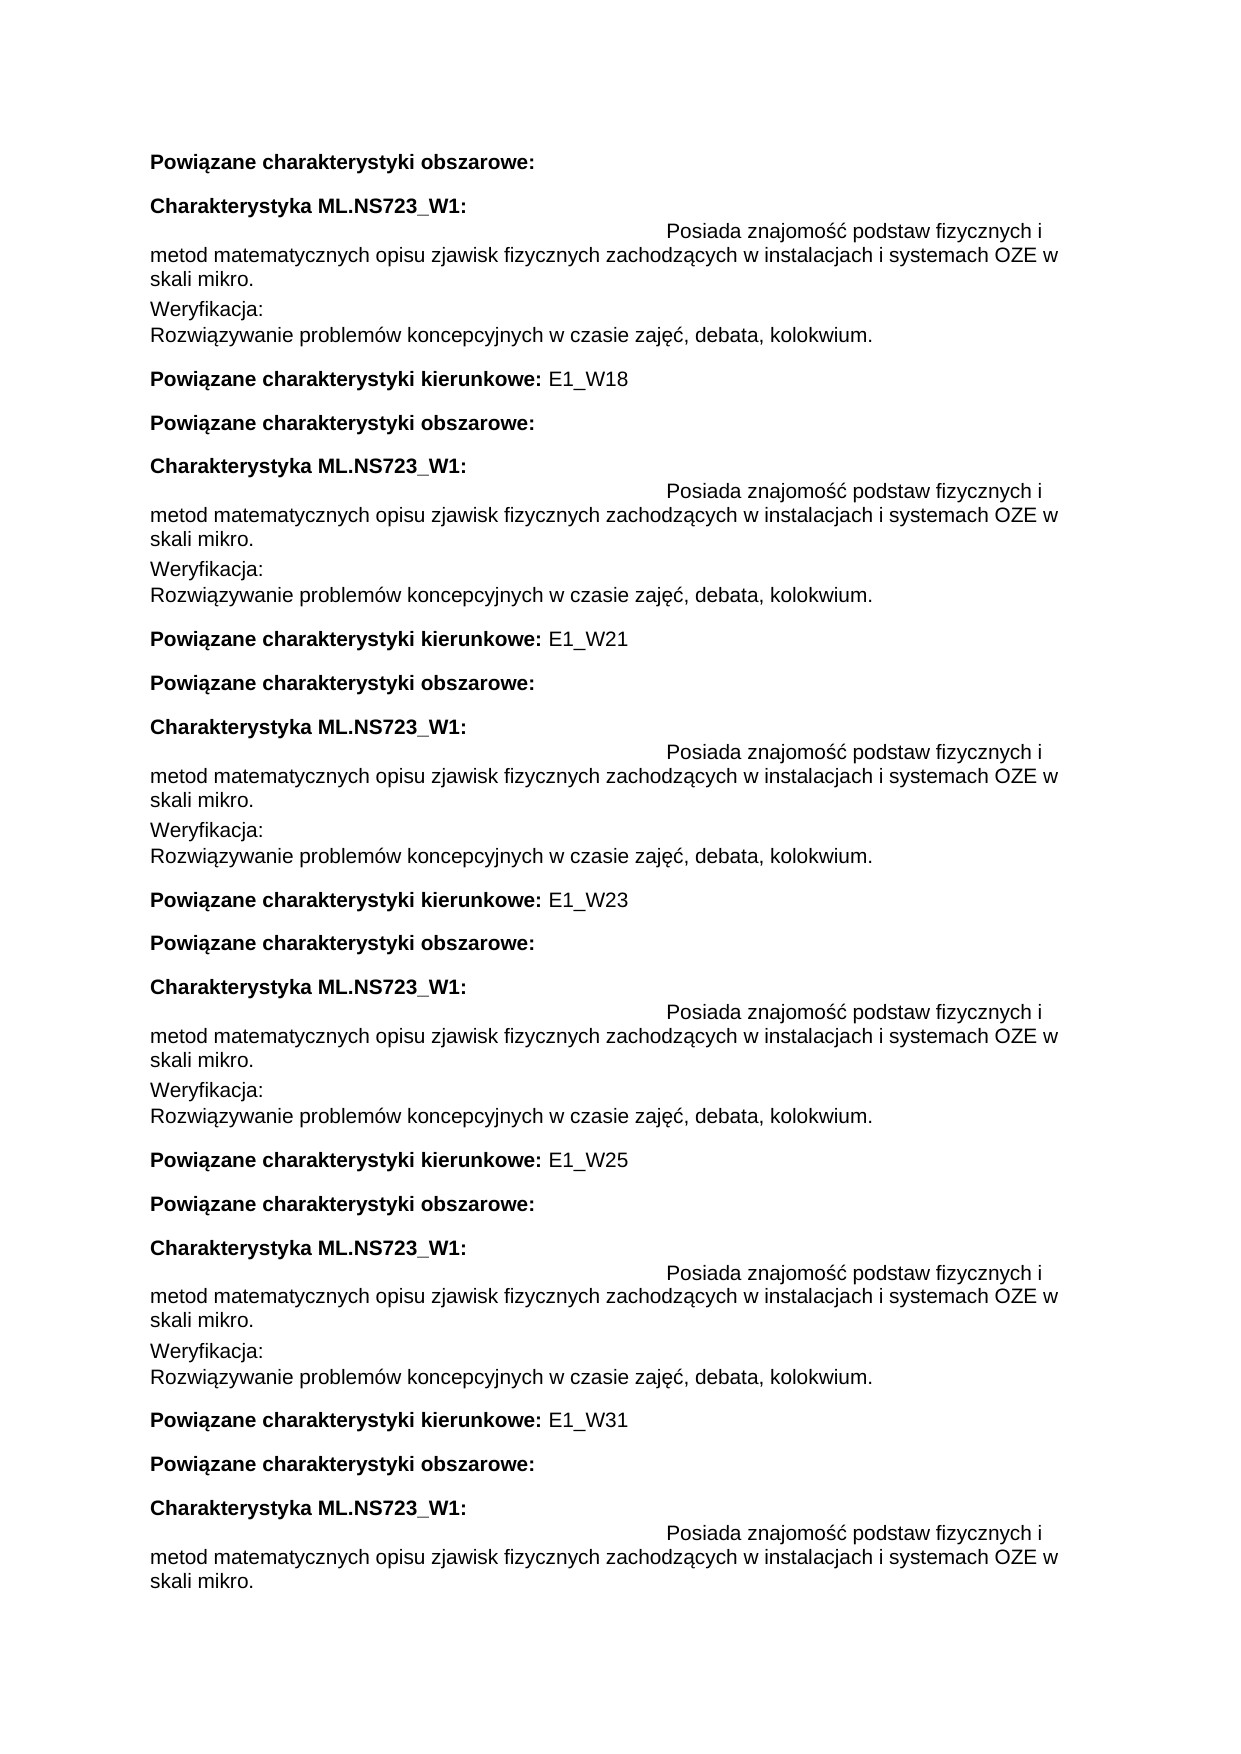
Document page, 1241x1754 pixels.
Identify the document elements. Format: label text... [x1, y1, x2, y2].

text Weryfikacja: [150, 1078, 1090, 1102]
text Charakterystyka ML.NS723_W1: [150, 1235, 1090, 1259]
text Rozwiązywanie problemów koncepcyjnych w czasie zajęć, debata, kolokwium. [150, 844, 1090, 868]
text Charakterystyka ML.NS723_W1: [150, 714, 1090, 738]
text Posiada znajomość podstaw fizycznych i metod matematycznych opisu zjawisk fizycznych zachodzących w instalacjach i systemach OZE w skali mikro. [150, 479, 1090, 551]
text Powiązane charakterystyki kierunkowe: E1_W21 [150, 627, 1090, 651]
text Rozwiązywanie problemów koncepcyjnych w czasie zajęć, debata, kolokwium. [150, 1104, 1090, 1128]
text Rozwiązywanie problemów koncepcyjnych w czasie zajęć, debata, kolokwium. [150, 583, 1090, 607]
text Charakterystyka ML.NS723_W1: [150, 194, 1090, 218]
text Posiada znajomość podstaw fizycznych i metod matematycznych opisu zjawisk fizycznych zachodzących w instalacjach i systemach OZE w skali mikro. [150, 219, 1090, 291]
text Powiązane charakterystyki kierunkowe: E1_W23 [150, 887, 1090, 911]
text Charakterystyka ML.NS723_W1: [150, 454, 1090, 478]
text Powiązane charakterystyki obszarowe: [150, 410, 1090, 434]
text Rozwiązywanie problemów koncepcyjnych w czasie zajęć, debata, kolokwium. [150, 323, 1090, 347]
text Charakterystyka ML.NS723_W1: [150, 1496, 1090, 1520]
text Powiązane charakterystyki kierunkowe: E1_W18 [150, 367, 1090, 391]
text Weryfikacja: [150, 818, 1090, 842]
text Posiada znajomość podstaw fizycznych i metod matematycznych opisu zjawisk fizycznych zachodzących w instalacjach i systemach OZE w skali mikro. [150, 739, 1090, 811]
text Rozwiązywanie problemów koncepcyjnych w czasie zajęć, debata, kolokwium. [150, 1364, 1090, 1388]
text Posiada znajomość podstaw fizycznych i metod matematycznych opisu zjawisk fizycznych zachodzących w instalacjach i systemach OZE w skali mikro. [150, 1260, 1090, 1332]
text Weryfikacja: [150, 1338, 1090, 1362]
text Powiązane charakterystyki obszarowe: [150, 671, 1090, 695]
text Weryfikacja: [150, 557, 1090, 581]
text Powiązane charakterystyki kierunkowe: E1_W25 [150, 1148, 1090, 1172]
text Charakterystyka ML.NS723_W1: [150, 975, 1090, 999]
text Posiada znajomość podstaw fizycznych i metod matematycznych opisu zjawisk fizycznych zachodzących w instalacjach i systemach OZE w skali mikro. [150, 1000, 1090, 1072]
text Powiązane charakterystyki obszarowe: [150, 150, 1090, 174]
text Powiązane charakterystyki obszarowe: [150, 1192, 1090, 1216]
text Powiązane charakterystyki kierunkowe: E1_W31 [150, 1408, 1090, 1432]
text Powiązane charakterystyki obszarowe: [150, 931, 1090, 955]
text Weryfikacja: [150, 297, 1090, 321]
text Posiada znajomość podstaw fizycznych i metod matematycznych opisu zjawisk fizycznych zachodzących w instalacjach i systemach OZE w skali mikro. [150, 1521, 1090, 1593]
text Powiązane charakterystyki obszarowe: [150, 1452, 1090, 1476]
